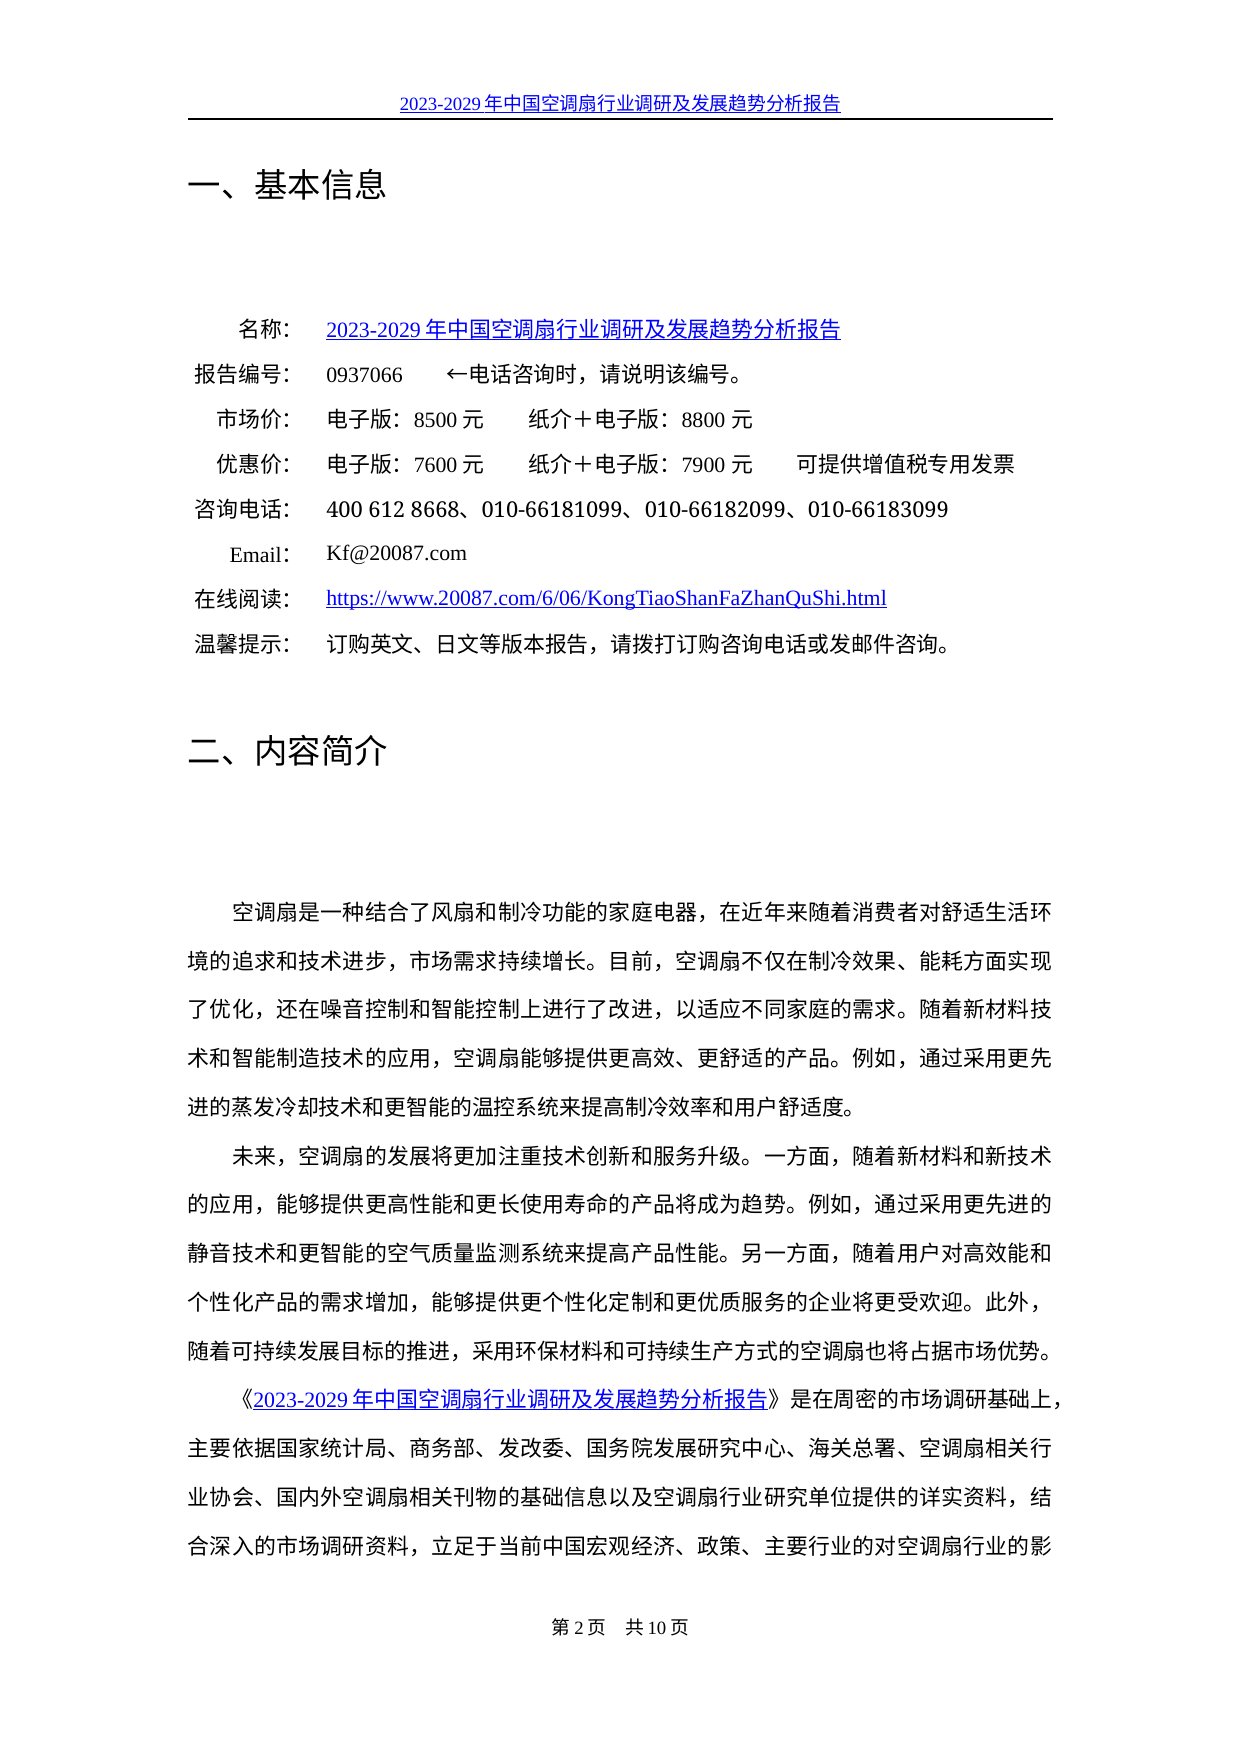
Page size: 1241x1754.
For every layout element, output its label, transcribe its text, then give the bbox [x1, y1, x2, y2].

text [187, 894, 1053, 1561]
table_cell 温馨提示： [167, 627, 315, 672]
table_cell 在线阅读： [167, 582, 315, 627]
table_cell 电子版：7600 元 纸介＋电子版：7900 元 可提供增值税专用发票 [315, 447, 1073, 492]
table_cell 优惠价： [167, 447, 315, 492]
table_cell 电子版：8500 元 纸介＋电子版：8800 元 [315, 402, 1073, 447]
table_header 名称： [167, 312, 315, 357]
table_cell 400 612 8668、010-66181099、010-66182099、010-66183099 [315, 492, 1073, 537]
table_header 2023-2029年中国空调扇行业调研及发展趋势分析报告 [315, 312, 1073, 357]
table_cell 市场价： [167, 402, 315, 447]
table_cell 0937066 ←电话咨询时，请说明该编号。 [315, 357, 1073, 402]
table_cell [315, 582, 1073, 627]
table_cell 报告编号： [167, 357, 315, 402]
title 一、基本信息 [187, 150, 1053, 215]
table_cell 咨询电话： [167, 492, 315, 537]
table_cell 订购英文、日文等版本报告，请拨打订购咨询电话或发邮件咨询。 [315, 627, 1073, 672]
table_cell Email： [167, 537, 315, 582]
title 二、内容简介 [187, 717, 1053, 782]
table_cell Kf@20087.com [315, 537, 1073, 582]
